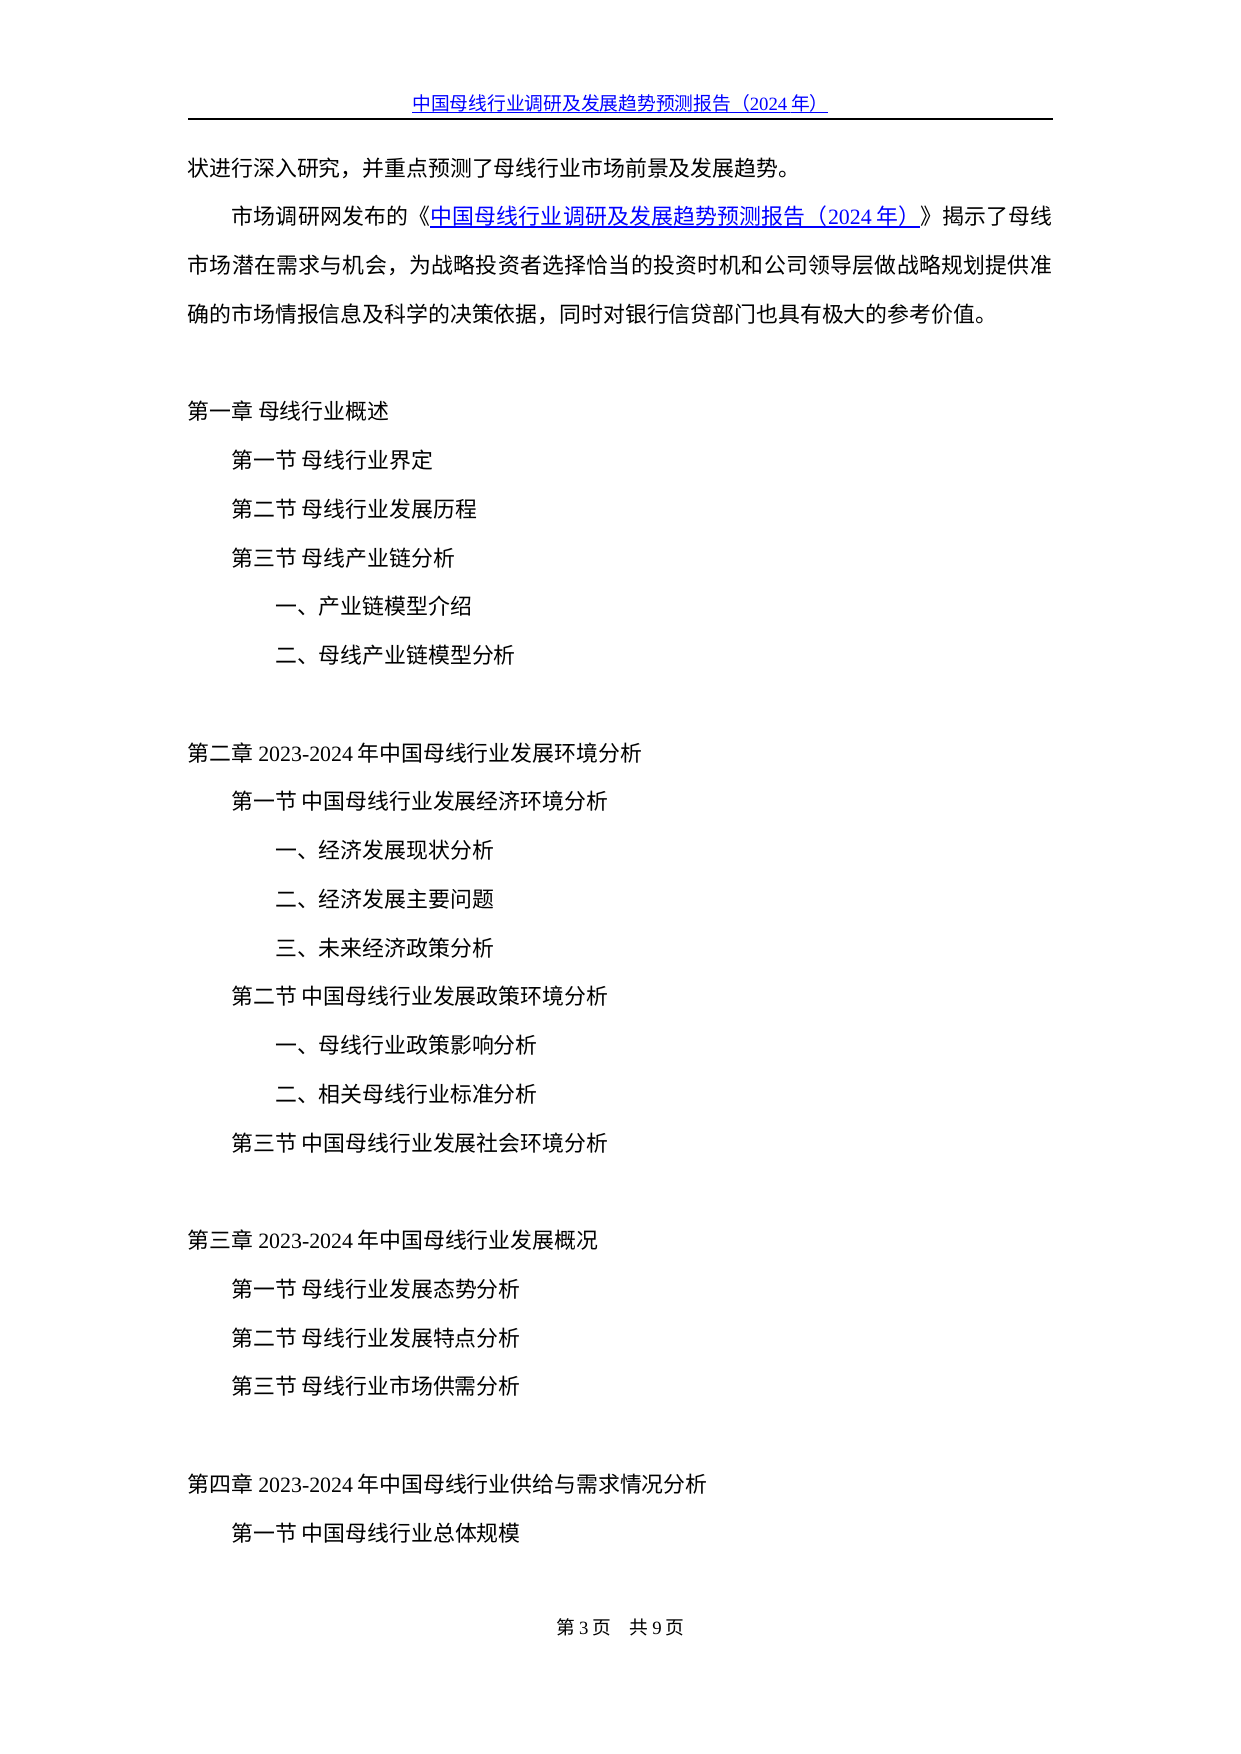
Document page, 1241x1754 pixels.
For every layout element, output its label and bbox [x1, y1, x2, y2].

text [187, 150, 1053, 1548]
